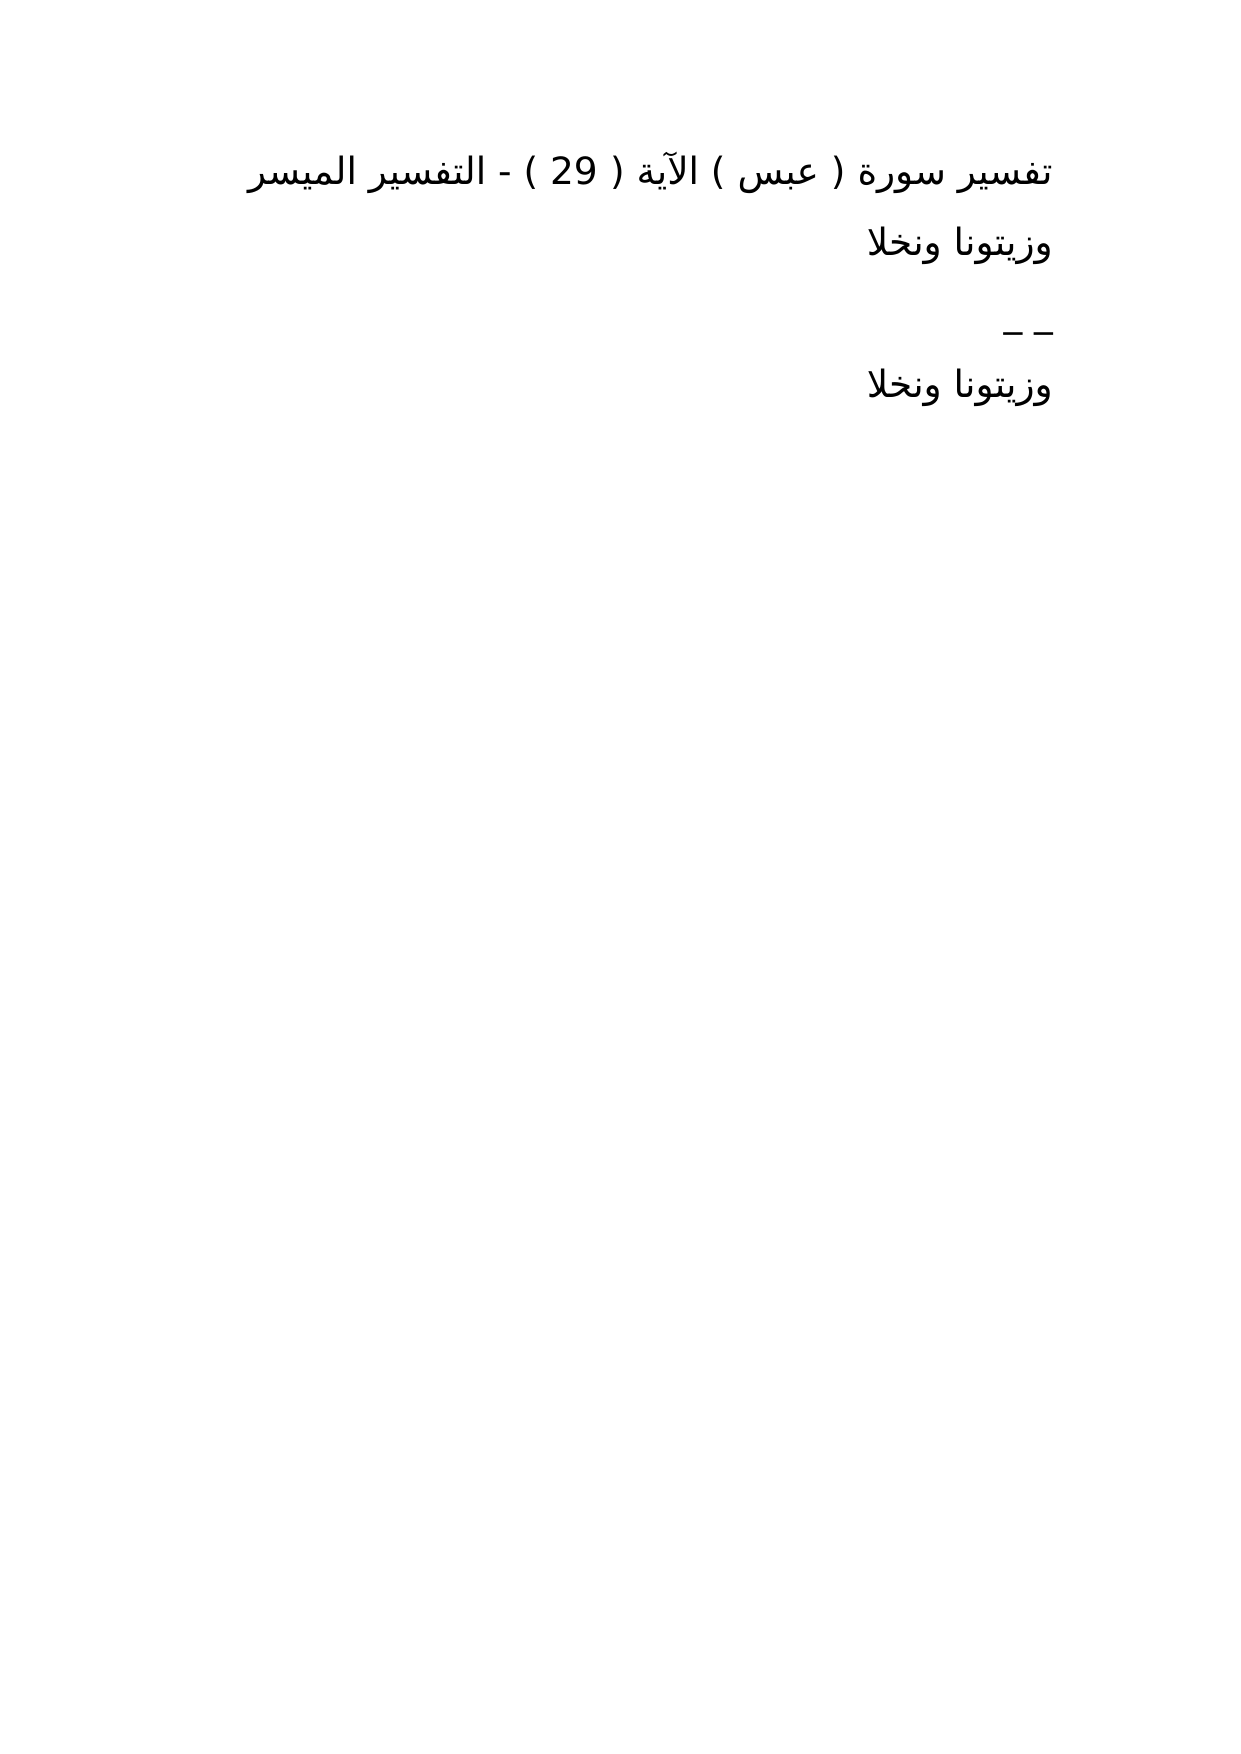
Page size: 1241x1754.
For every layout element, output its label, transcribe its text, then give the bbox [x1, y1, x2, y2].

text _ _ [187, 292, 1053, 336]
text وزيتونا ونخلا [187, 363, 1053, 406]
text تفسير سورة ( عبس ) الآية ( 29 ) - التفسير الميسر [187, 150, 1053, 194]
text وزيتونا ونخلا [187, 221, 1053, 264]
